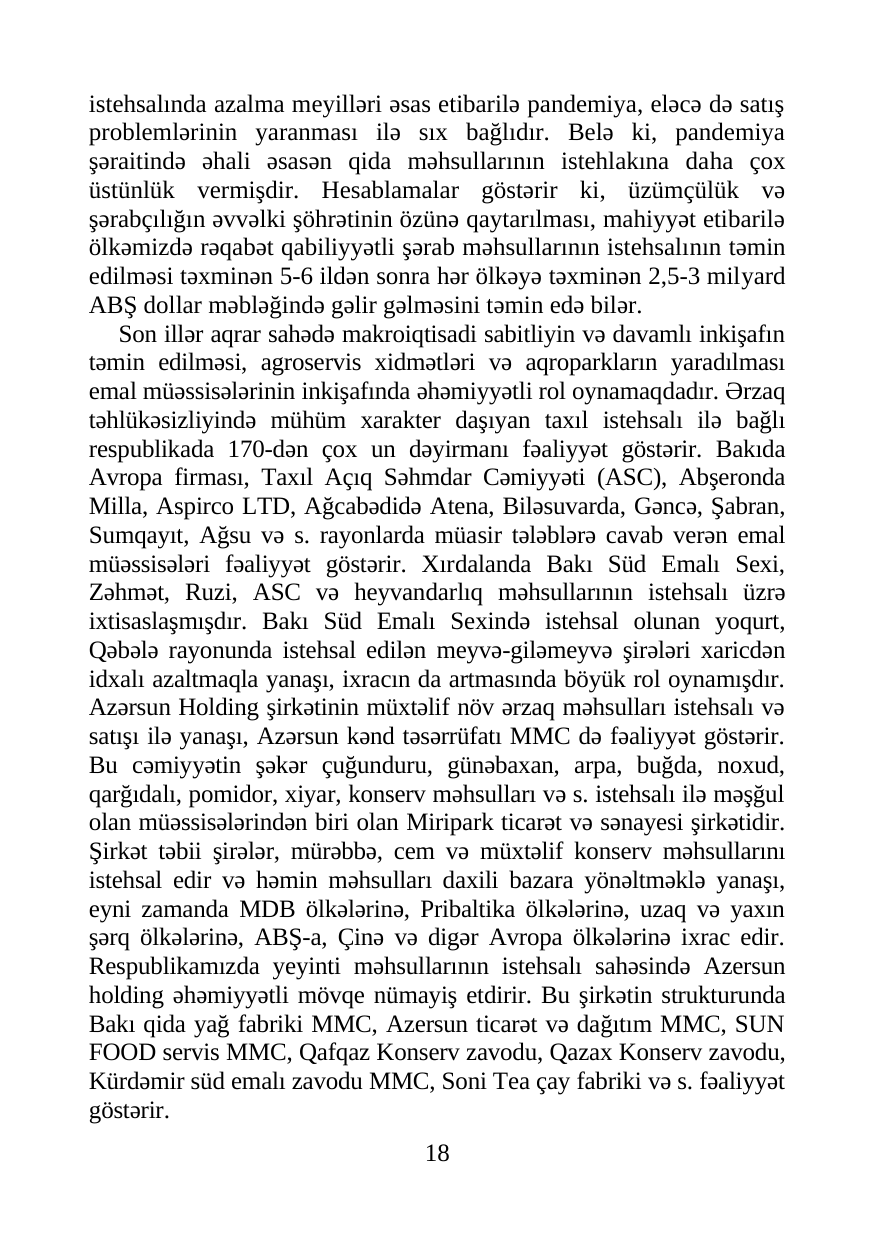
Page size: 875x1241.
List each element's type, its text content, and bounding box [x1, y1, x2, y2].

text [89, 89, 785, 319]
text Son illər aqrar sahədə makroiqtisadi sabitliyin və davamlı inkişafın təmin edilməsi, agroservis xidmətləri və aqroparkların yaradılması emal müəssisələrinin inkişafında əhəmiyyətli rol oynamaqdadır. Ərzaq təhlükəsizliyində mühüm xarakter daşıyan taxıl istehsalı ilə bağlı respublikada 170-dən çox un dəyirmanı fəaliyyət göstərir. Bakıda Avropa firması, Taxıl Açıq Səhmdar Cəmiyyəti (ASC), Abşeronda Milla, Aspirco LTD, Ağcabədidə Atena, Biləsuvarda, Gəncə, Şabran, Sumqayıt, Ağsu və s. rayonlarda müasir tələblərə cavab verən emal müəssisələri fəaliyyət göstərir. Xırdalanda Bakı Süd Emalı Sexi, Zəhmət, Ruzi, ASC və heyvandarlıq məhsullarının istehsalı üzrə ixtisaslaşmışdır. Bakı Süd Emalı Sexində istehsal olunan yoqurt, Qəbələ rayonunda istehsal edilən meyvə-giləmeyvə şirələri xaricdən idxalı azaltmaqla yanaşı, ixracın da artmasında böyük rol oynamışdır. Azərsun Holding şirkətinin müxtəlif növ ərzaq məhsulları istehsalı və satışı ilə yanaşı, Azərsun kənd təsərrüfatı MMC də fəaliyyət göstərir. Bu cəmiyyətin şəkər çuğunduru, günəbaxan, arpa, buğda, noxud, qarğıdalı, pomidor, xiyar, konserv məhsulları və s. istehsalı ilə məşğul olan müəssisələrindən biri olan Miripark ticarət və sənayesi şirkətidir. Şirkət təbii şirələr, mürəbbə, cem və müxtəlif konserv məhsullarını istehsal edir və həmin məhsulları daxili bazara yönəltməklə yanaşı, eyni zamanda MDB ölkələrinə, Pribaltika ölkələrinə, uzaq və yaxın şərq ölkələrinə, ABŞ-a, Çinə və digər Avropa ölkələrinə ixrac edir. Respublikamızda yeyinti məhsullarının istehsalı sahəsində Azersun holding əhəmiyyətli mövqe nümayiş etdirir. Bu şirkətin strukturunda Bakı qida yağ fabriki MMC, Azersun ticarət və dağıtım MMC, SUN FOOD servis MMC, Qafqaz Konserv zavodu, Qazax Konserv zavodu, Kürdəmir süd emalı zavodu MMC, Soni Tea çay fabriki və s. fəaliyyət göstərir. [89, 319, 785, 1124]
